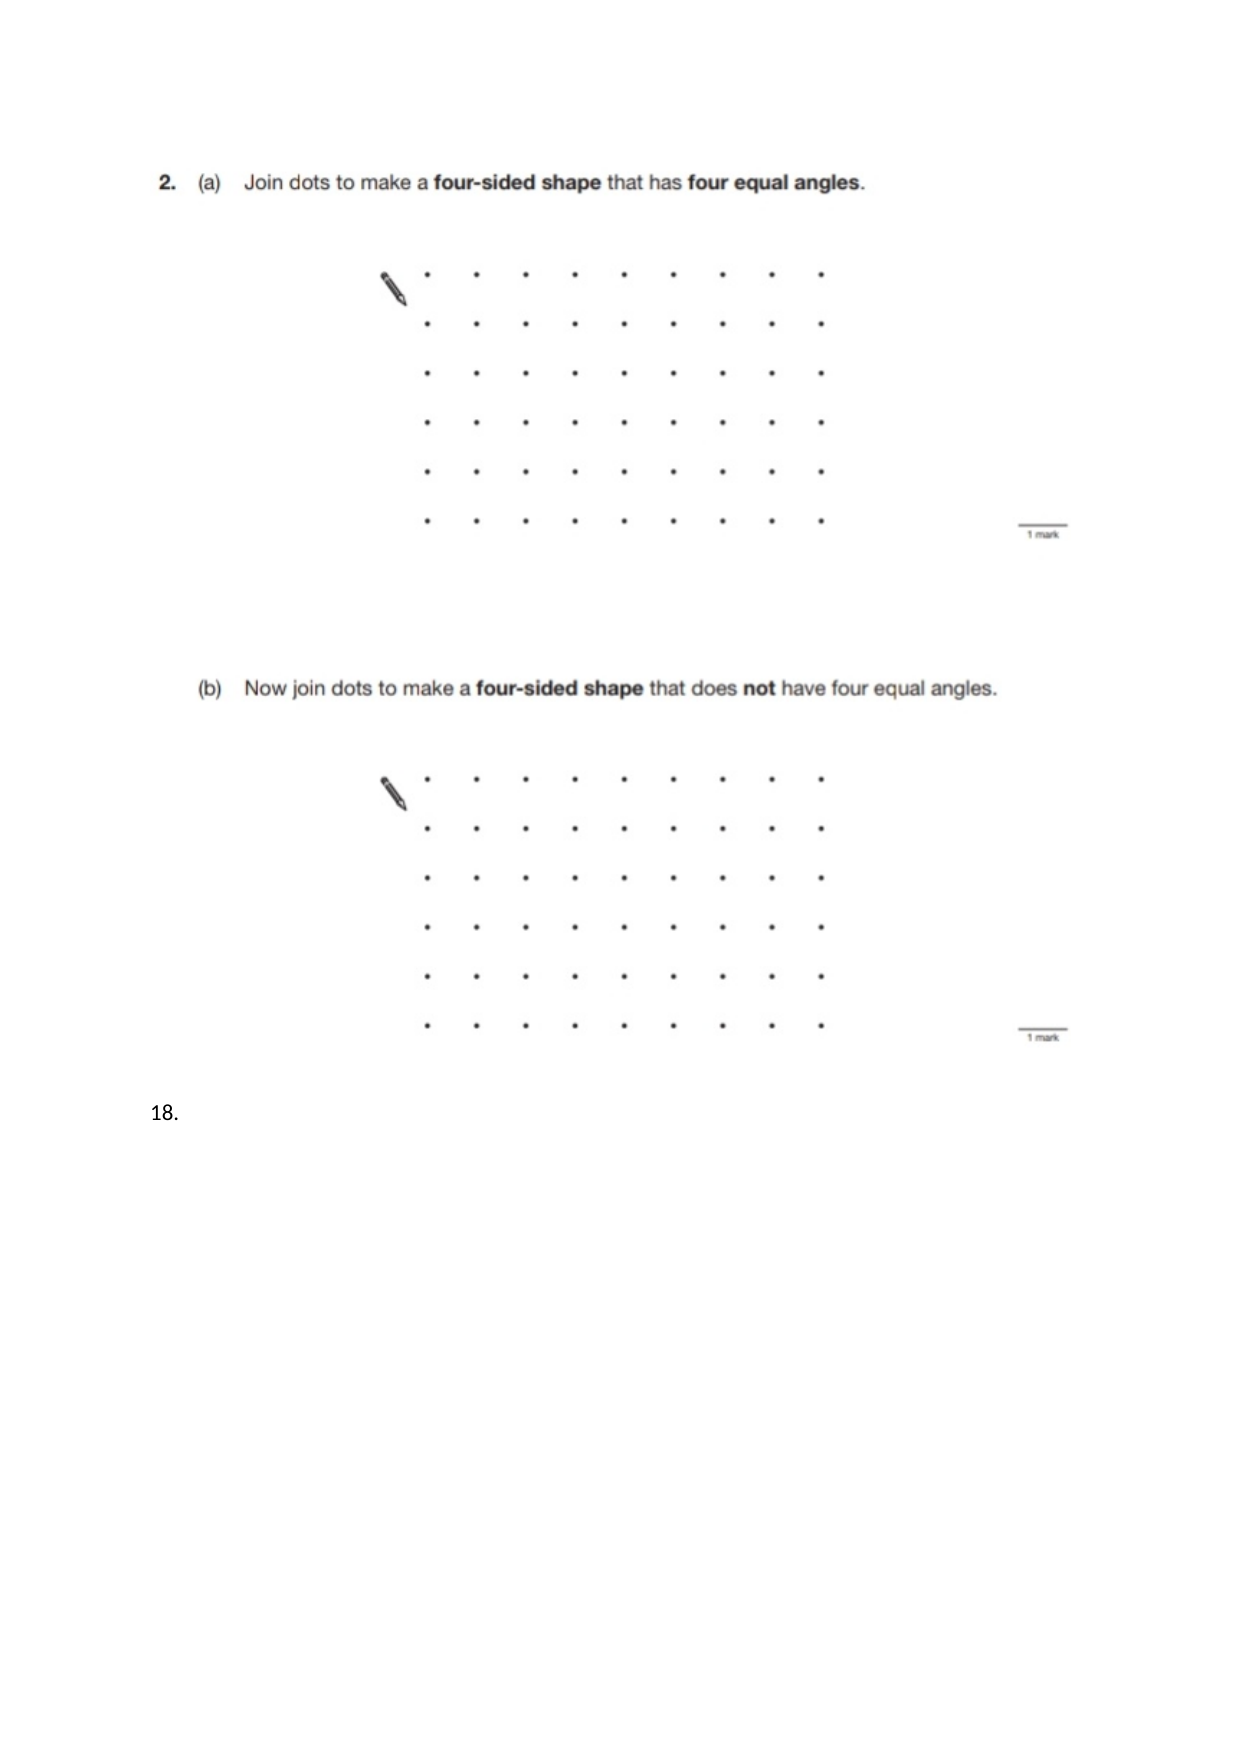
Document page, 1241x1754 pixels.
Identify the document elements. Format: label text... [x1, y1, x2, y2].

text 18. [150, 1098, 1090, 1126]
picture [150, 150, 1091, 1079]
